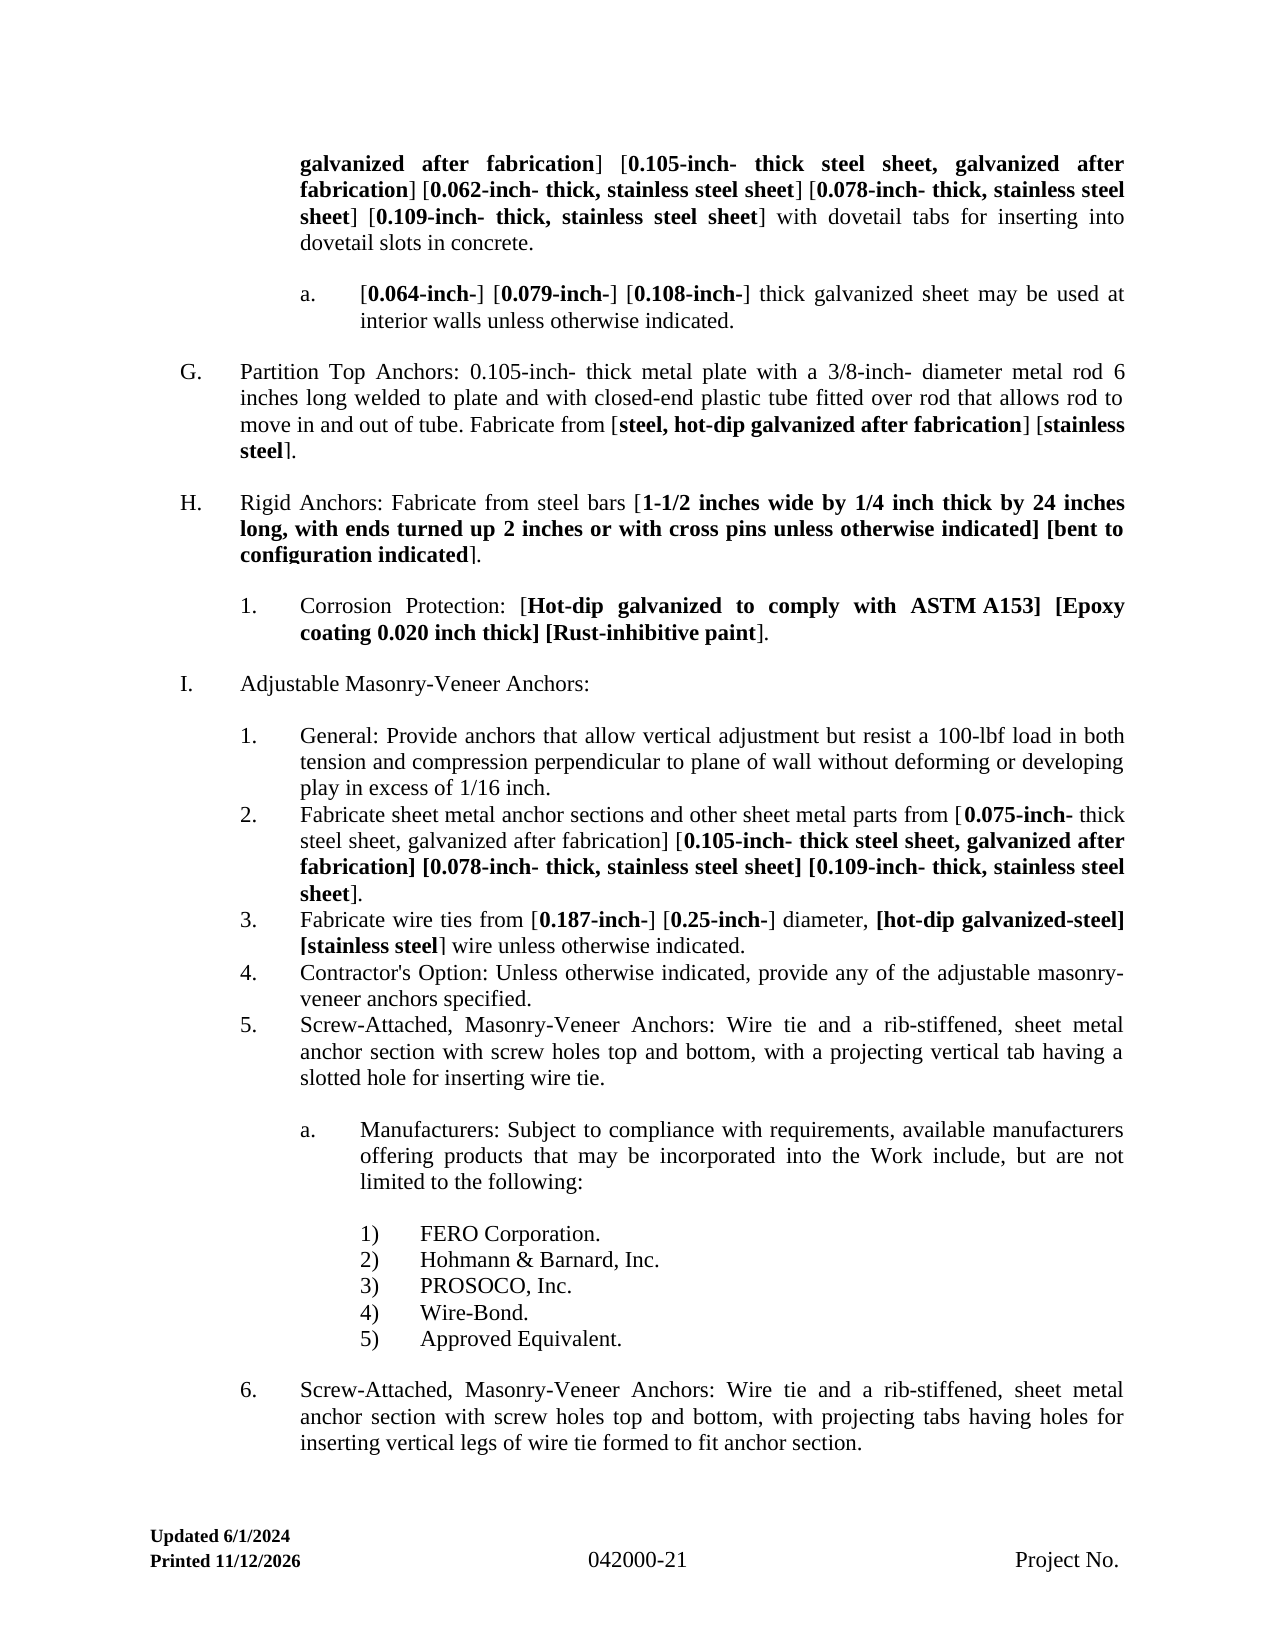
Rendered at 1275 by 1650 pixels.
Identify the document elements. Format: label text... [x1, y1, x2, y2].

text Fabricate wire ties from [0.187-inch-] [0.25-inch-] diameter, [hot-dip galvanized-steel] [stainless steel] wire unless otherwise indicated. [240, 906, 1125, 955]
text Rigid Anchors: Fabricate from steel bars [1-1/2 inches wide by 1/4 inch thick by 24 inches long, with ends turned up 2 inches or with cross pins unless otherwise indicated] [bent to configuration indicated]. [180, 488, 1125, 564]
text Approved Equivalent. [360, 1325, 1125, 1351]
text Partition Top Anchors: 0.105-inch- thick metal plate with a 3/8-inch- diameter metal rod 6 inches long welded to plate and with closed-end plastic tube fitted over rod that allows rod to move in and out of tube. Fabricate from [steel, hot-dip galvanized after fabrication] [stainless steel]. [180, 358, 1125, 459]
text PROSOCO, Inc. [360, 1272, 1125, 1299]
text Fabricate sheet metal anchor sections and other sheet metal parts from [0.075-inch- thick steel sheet, galvanized after fabrication] [0.105-inch- thick steel sheet, galvanized after fabrication] [0.078-inch- thick, stainless steel sheet] [0.109-inch- thick, stainless steel sheet]. [240, 801, 1125, 906]
text Screw-Attached, Masonry-Veneer Anchors: Wire tie and a rib-stiffened, sheet metal anchor section with screw holes top and bottom, with a projecting vertical tab having a slotted hole for inserting wire tie. [240, 1012, 1125, 1091]
text [0.064-inch-] [0.079-inch-] [0.108-inch-] thick galvanized sheet may be used at interior walls unless otherwise indicated. [300, 280, 1125, 333]
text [240, 150, 1125, 255]
text Screw-Attached, Masonry-Veneer Anchors: Wire tie and a rib-stiffened, sheet metal anchor section with screw holes top and bottom, with projecting tabs having holes for inserting vertical legs of wire tie formed to fit anchor section. [240, 1376, 1125, 1456]
text Adjustable Masonry-Veneer Anchors: [180, 670, 1125, 697]
text Contractor's Option: Unless otherwise indicated, provide any of the adjustable masonry-veneer anchors specified. [240, 959, 1125, 1012]
text Wire-Bond. [360, 1299, 1125, 1325]
text General: Provide anchors that allow vertical adjustment but resist a 100-lbf load in both tension and compression perpendicular to plane of wall without deforming or developing play in excess of 1/16 inch. [240, 722, 1125, 801]
text FERO Corporation. [360, 1220, 1125, 1246]
text Corrosion Protection: [Hot-dip galvanized to comply with ASTM A153] [Epoxy coating 0.020 inch thick] [Rust-inhibitive paint]. [240, 593, 1125, 645]
text Hohmann & Barnard, Inc. [360, 1246, 1125, 1272]
